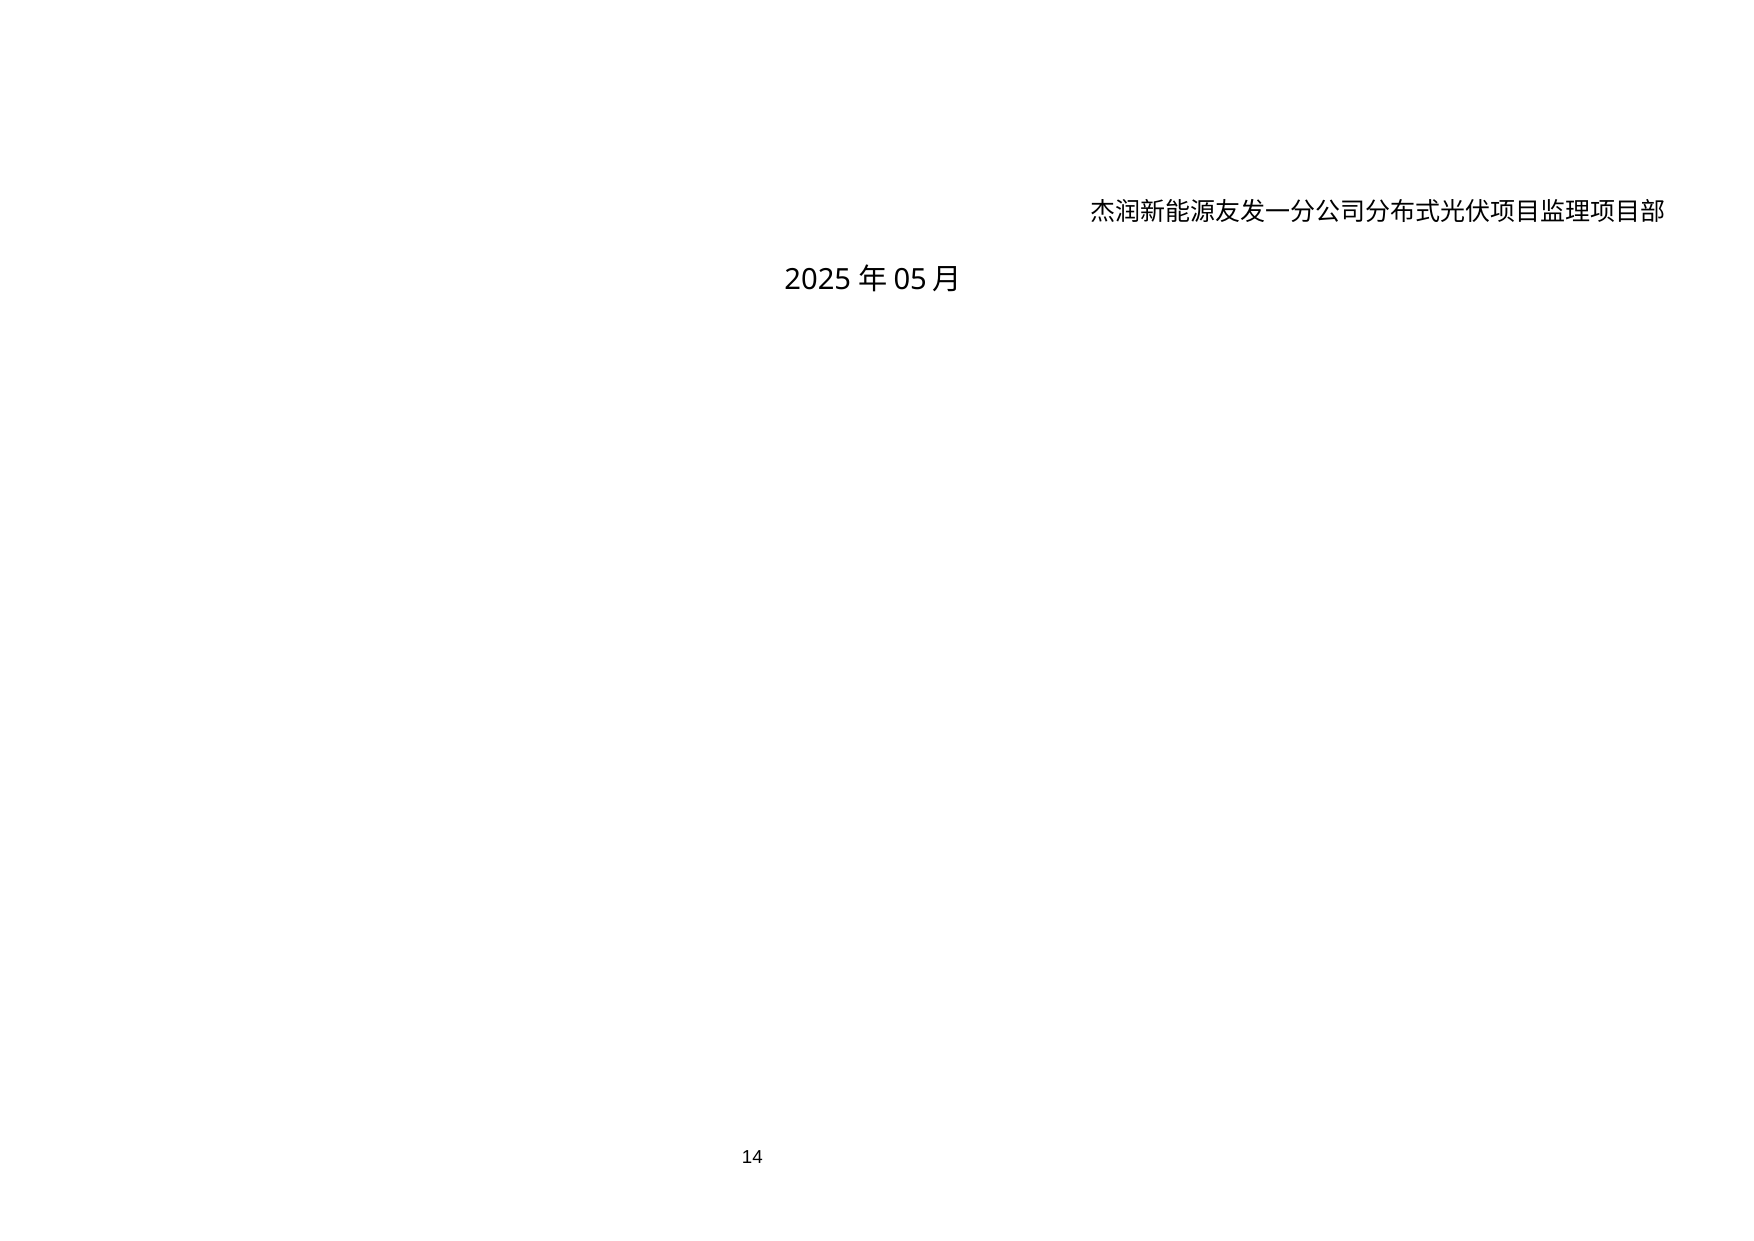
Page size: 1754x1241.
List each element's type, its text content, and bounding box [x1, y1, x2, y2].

text 2025年05月 [118, 243, 1665, 311]
text 杰润新能源友发一分公司分布式光伏项目监理项目部 [118, 175, 1665, 243]
